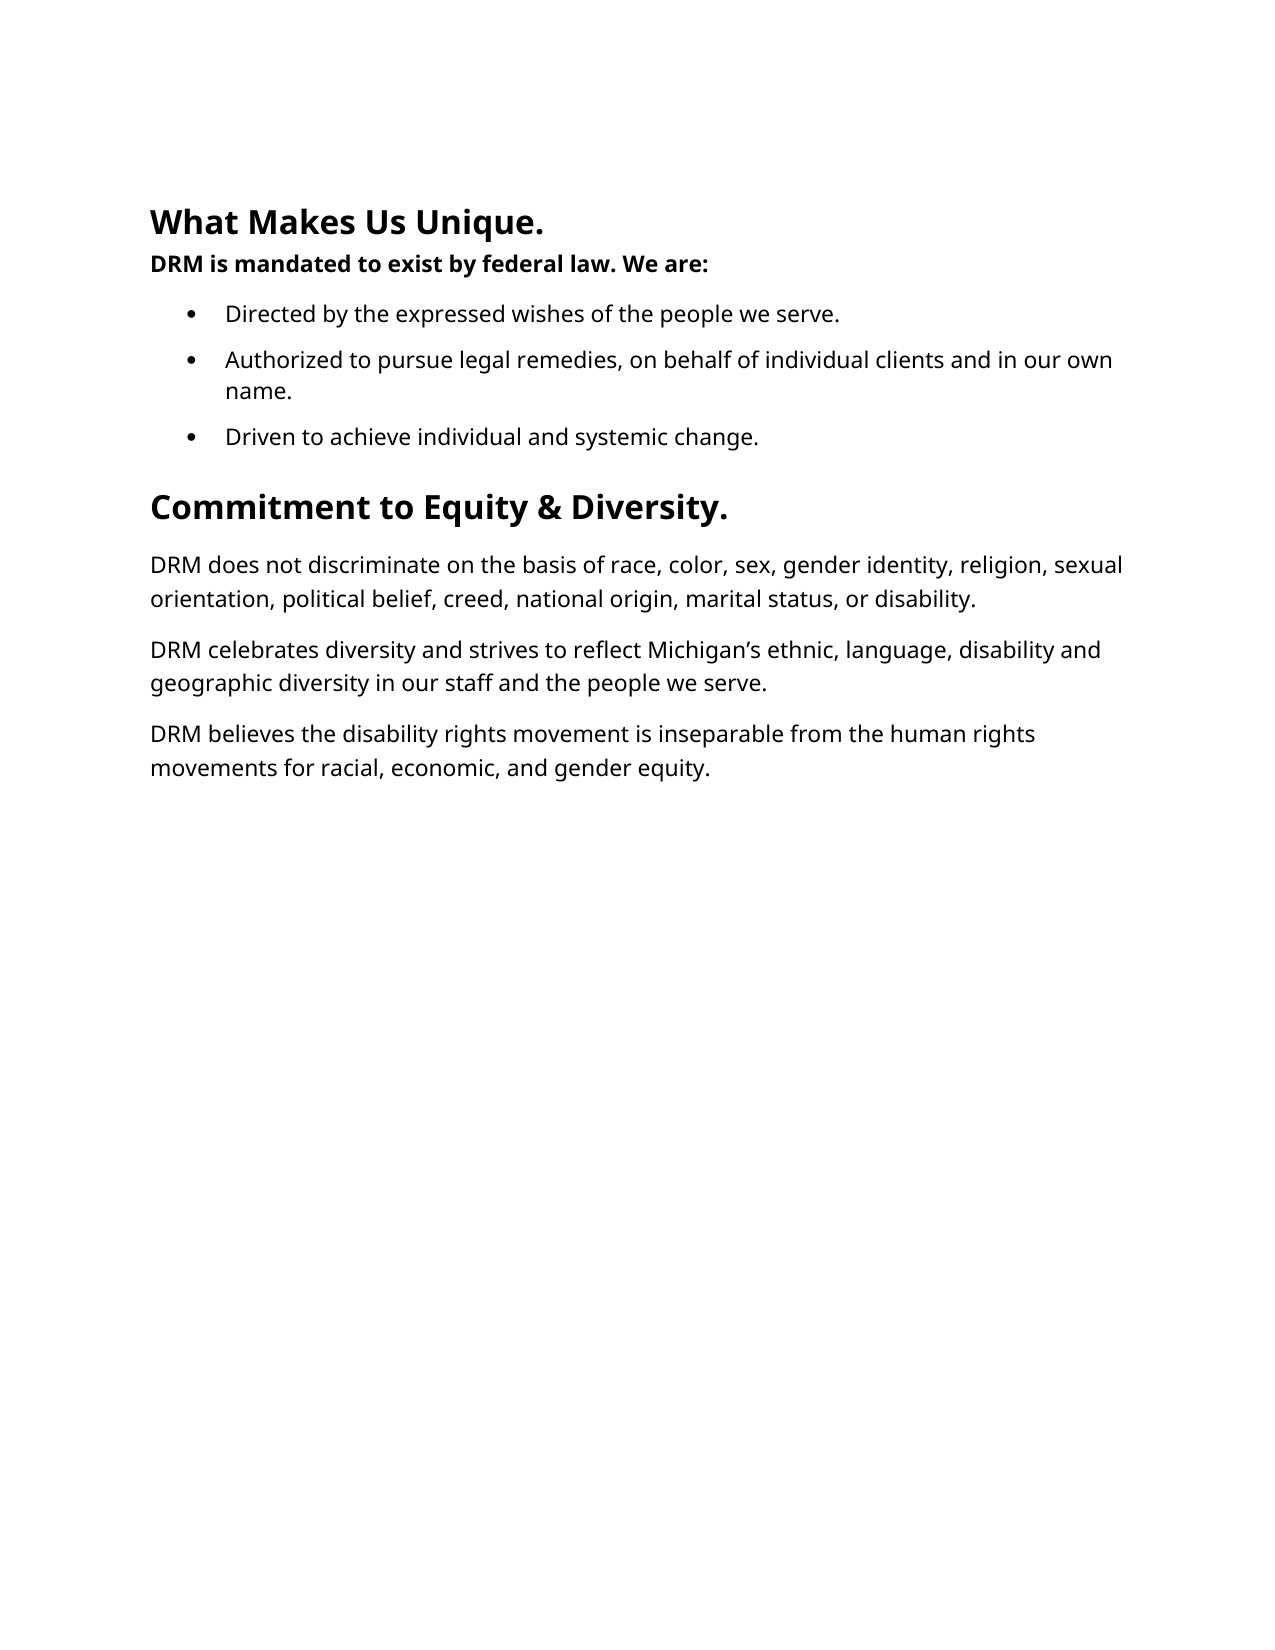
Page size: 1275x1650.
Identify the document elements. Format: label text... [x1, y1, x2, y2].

text DRM believes the disability rights movement is inseparable from the human rights movements for racial, economic, and gender equity. [150, 718, 1125, 783]
text Commitment to Equity & Diversity. [150, 452, 1125, 529]
list Directed by the expressed wishes of the people we serve. [187, 298, 1125, 329]
text DRM does not discriminate on the basis of race, color, sex, gender identity, religion, sexual orientation, political belief, creed, national origin, marital status, or disability. [150, 549, 1125, 614]
text DRM celebrates diversity and strives to reflect Michigan’s ethnic, language, disability and geographic diversity in our staff and the people we serve. [150, 634, 1125, 699]
text What Makes Us Unique. [150, 199, 1125, 244]
list Driven to achieve individual and systemic change. [187, 421, 1125, 452]
list Authorized to pursue legal remedies, on behalf of individual clients and in our own name. [187, 344, 1125, 407]
text DRM is mandated to exist by federal law. We are: [150, 248, 1125, 279]
